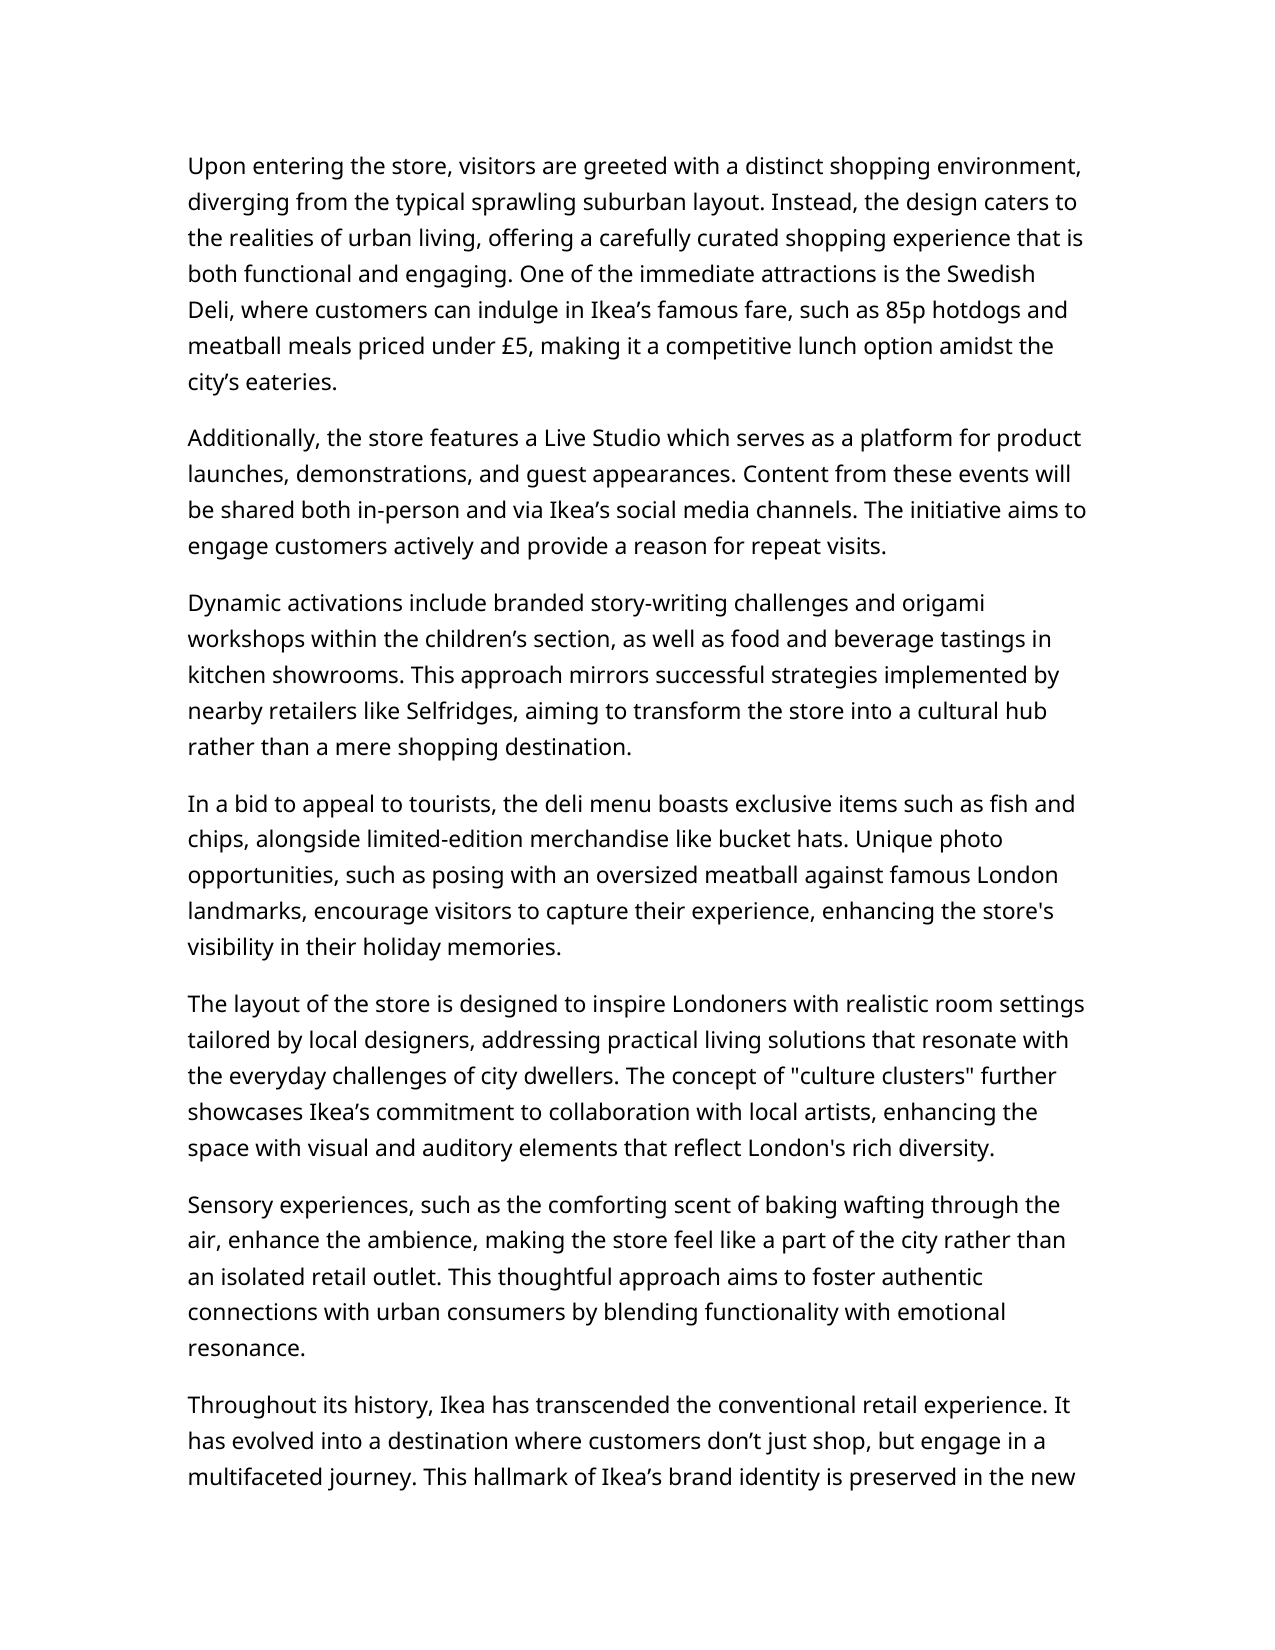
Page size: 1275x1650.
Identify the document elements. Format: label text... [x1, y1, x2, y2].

text Additionally, the store features a Live Studio which serves as a platform for product launches, demonstrations, and guest appearances. Content from these events will be shared both in-person and via Ikea’s social media channels. The initiative aims to engage customers actively and provide a reason for repeat visits. [187, 422, 1087, 561]
text In a bid to appeal to tourists, the deli menu boasts exclusive items such as fish and chips, alongside limited-edition merchandise like bucket hats. Unique photo opportunities, such as posing with an oversized meatball against famous London landmarks, encourage visitors to capture their experience, enhancing the store's visibility in their holiday memories. [187, 787, 1087, 962]
text Upon entering the store, visitors are greeted with a distinct shopping environment, diverging from the typical sprawling suburban layout. Instead, the design caters to the realities of urban living, offering a carefully curated shopping experience that is both functional and engaging. One of the immediate attractions is the Swedish Deli, where customers can indulge in Ikea’s famous fare, such as 85p hotdogs and meatball meals priced under £5, making it a competitive lunch option amidst the city’s eateries. [187, 150, 1087, 397]
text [187, 1389, 1087, 1492]
text Sensory experiences, such as the comforting scent of baking wafting through the air, enhance the ambience, making the store feel like a part of the city rather than an isolated retail outlet. This thoughtful approach aims to foster authentic connections with urban consumers by blending functionality with emotional resonance. [187, 1188, 1087, 1363]
text The layout of the store is designed to inspire Londoners with realistic room settings tailored by local designers, addressing practical living solutions that resonate with the everyday challenges of city dwellers. The concept of "culture clusters" further showcases Ikea’s commitment to collaboration with local artists, enhancing the space with visual and auditory elements that reflect London's rich diversity. [187, 988, 1087, 1163]
text Dynamic activations include branded story-writing challenges and origami workshops within the children’s section, as well as food and beverage tastings in kitchen showrooms. This approach mirrors successful strategies implemented by nearby retailers like Selfridges, aiming to transform the store into a cultural hub rather than a mere shopping destination. [187, 587, 1087, 762]
